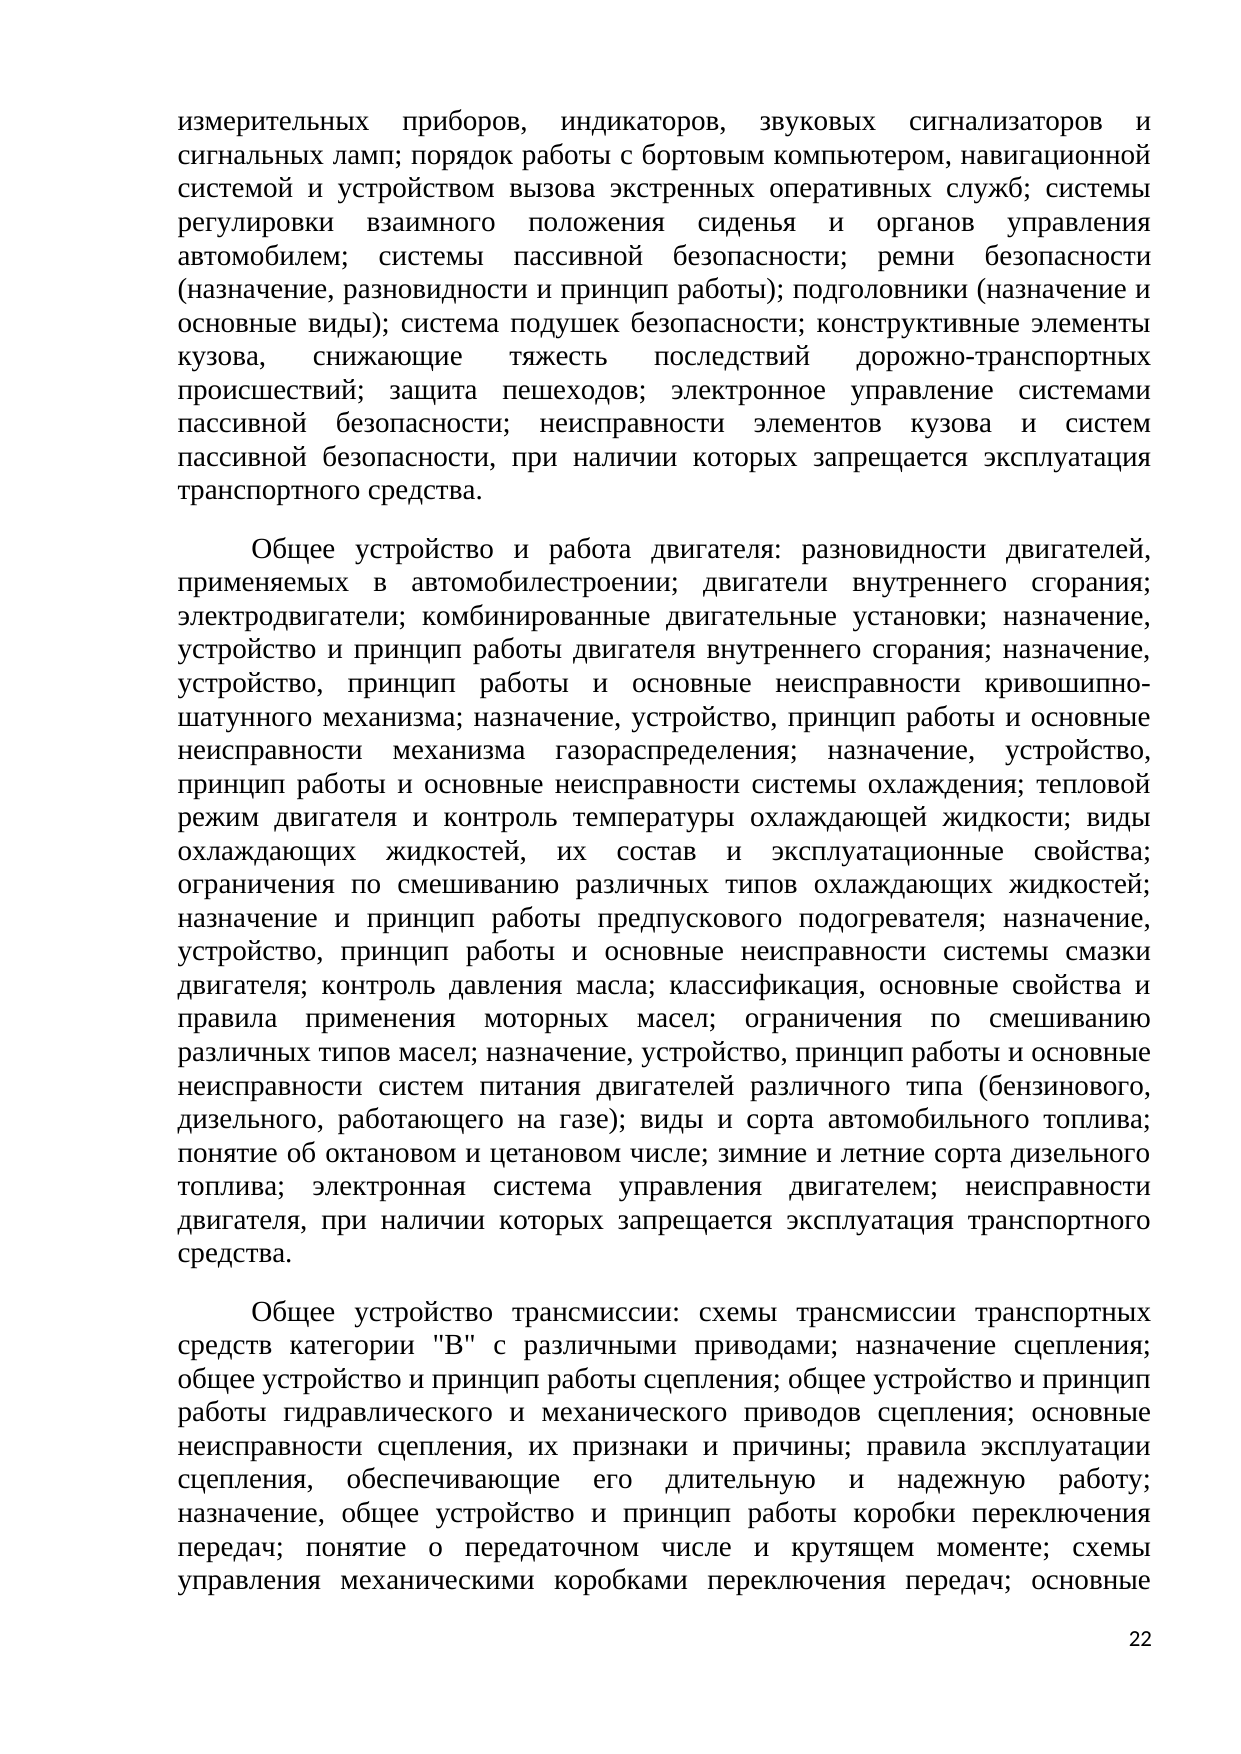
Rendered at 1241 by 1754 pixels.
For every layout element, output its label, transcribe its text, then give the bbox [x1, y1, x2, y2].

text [177, 1294, 1152, 1596]
text Общее устройство и работа двигателя: разновидности двигателей, применяемых в автомобилестроении; двигатели внутреннего сгорания; электродвигатели; комбинированные двигательные установки; назначение, устройство и принцип работы двигателя внутреннего сгорания; назначение, устройство, принцип работы и основные неисправности кривошипно-шатунного механизма; назначение, устройство, принцип работы и основные неисправности механизма газораспределения; назначение, устройство, принцип работы и основные неисправности системы охлаждения; тепловой режим двигателя и контроль температуры охлаждающей жидкости; виды охлаждающих жидкостей, их состав и эксплуатационные свойства; ограничения по смешиванию различных типов охлаждающих жидкостей; назначение и принцип работы предпускового подогревателя; назначение, устройство, принцип работы и основные неисправности системы смазки двигателя; контроль давления масла; классификация, основные свойства и правила применения моторных масел; ограничения по смешиванию различных типов масел; назначение, устройство, принцип работы и основные неисправности систем питания двигателей различного типа (бензинового, дизельного, работающего на газе); виды и сорта автомобильного топлива; понятие об октановом и цетановом числе; зимние и летние сорта дизельного топлива; электронная система управления двигателем; неисправности двигателя, при наличии которых запрещается эксплуатация транспортного средства. [177, 531, 1152, 1269]
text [177, 103, 1152, 506]
